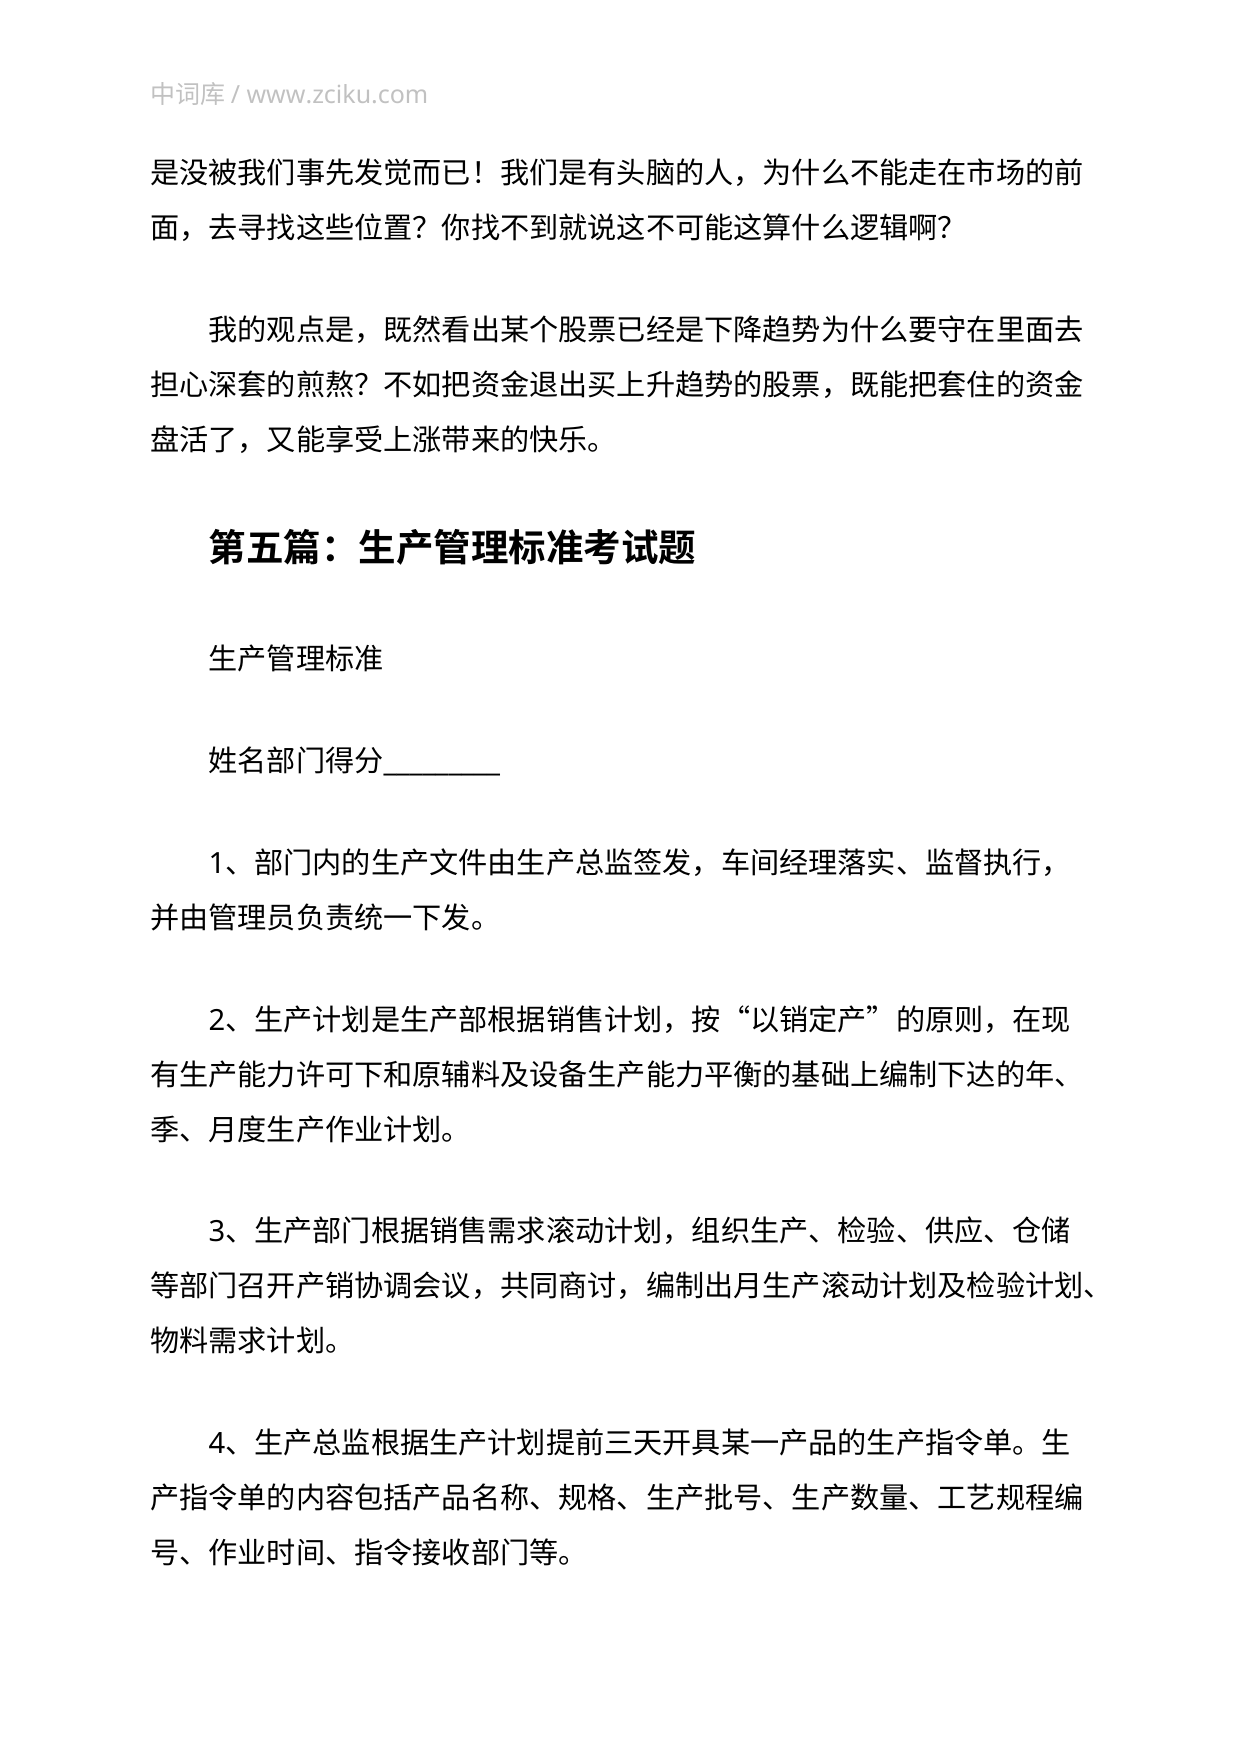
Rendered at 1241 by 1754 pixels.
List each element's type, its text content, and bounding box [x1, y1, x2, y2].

text 4、生产总监根据生产计划提前三天开具某一产品的生产指令单。生产指令单的内容包括产品名称、规格、生产批号、生产数量、工艺规程编号、作业时间、指令接收部门等。 [150, 1419, 1090, 1572]
text 我的观点是，既然看出某个股票已经是下降趋势为什么要守在里面去担心深套的煎熬？不如把资金退出买上升趋势的股票，既能把套住的资金盘活了，又能享受上涨带来的快乐。 [150, 307, 1090, 459]
text 3、生产部门根据销售需求滚动计划，组织生产、检验、供应、仓储等部门召开产销协调会议，共同商讨，编制出月生产滚动计划及检验计划、物料需求计划。 [150, 1208, 1090, 1360]
text 1、部门内的生产文件由生产总监签发，车间经理落实、监督执行，并由管理员负责统一下发。 [150, 839, 1090, 937]
text 姓名部门得分_________ [150, 737, 1090, 780]
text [150, 150, 1090, 247]
text 2、生产计划是生产部根据销售计划，按“以销定产”的原则，在现有生产能力许可下和原辅料及设备生产能力平衡的基础上编制下达的年、季、月度生产作业计划。 [150, 996, 1090, 1148]
text 第五篇：生产管理标准考试题 [150, 518, 1090, 572]
text 生产管理标准 [150, 636, 1090, 678]
